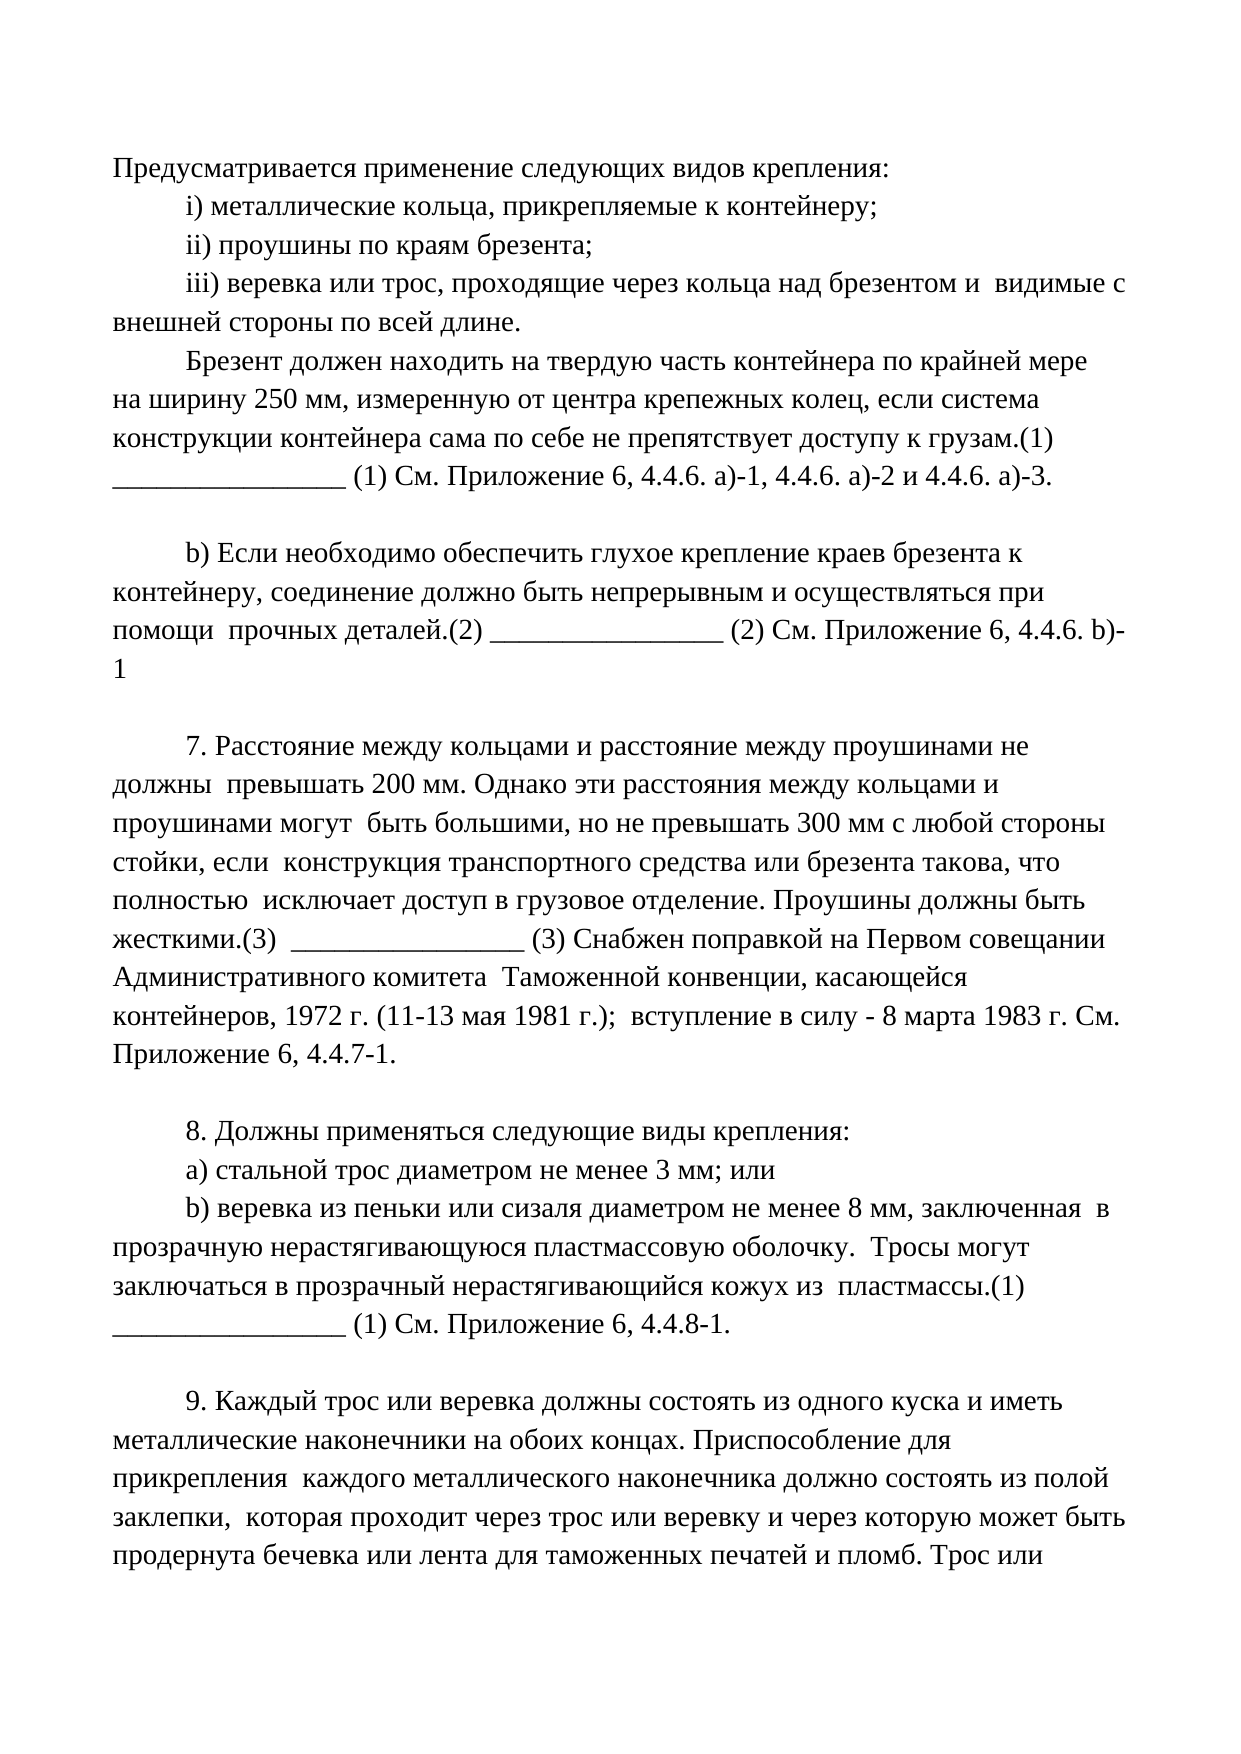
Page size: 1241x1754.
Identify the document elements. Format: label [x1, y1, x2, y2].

text [112, 150, 1128, 1571]
